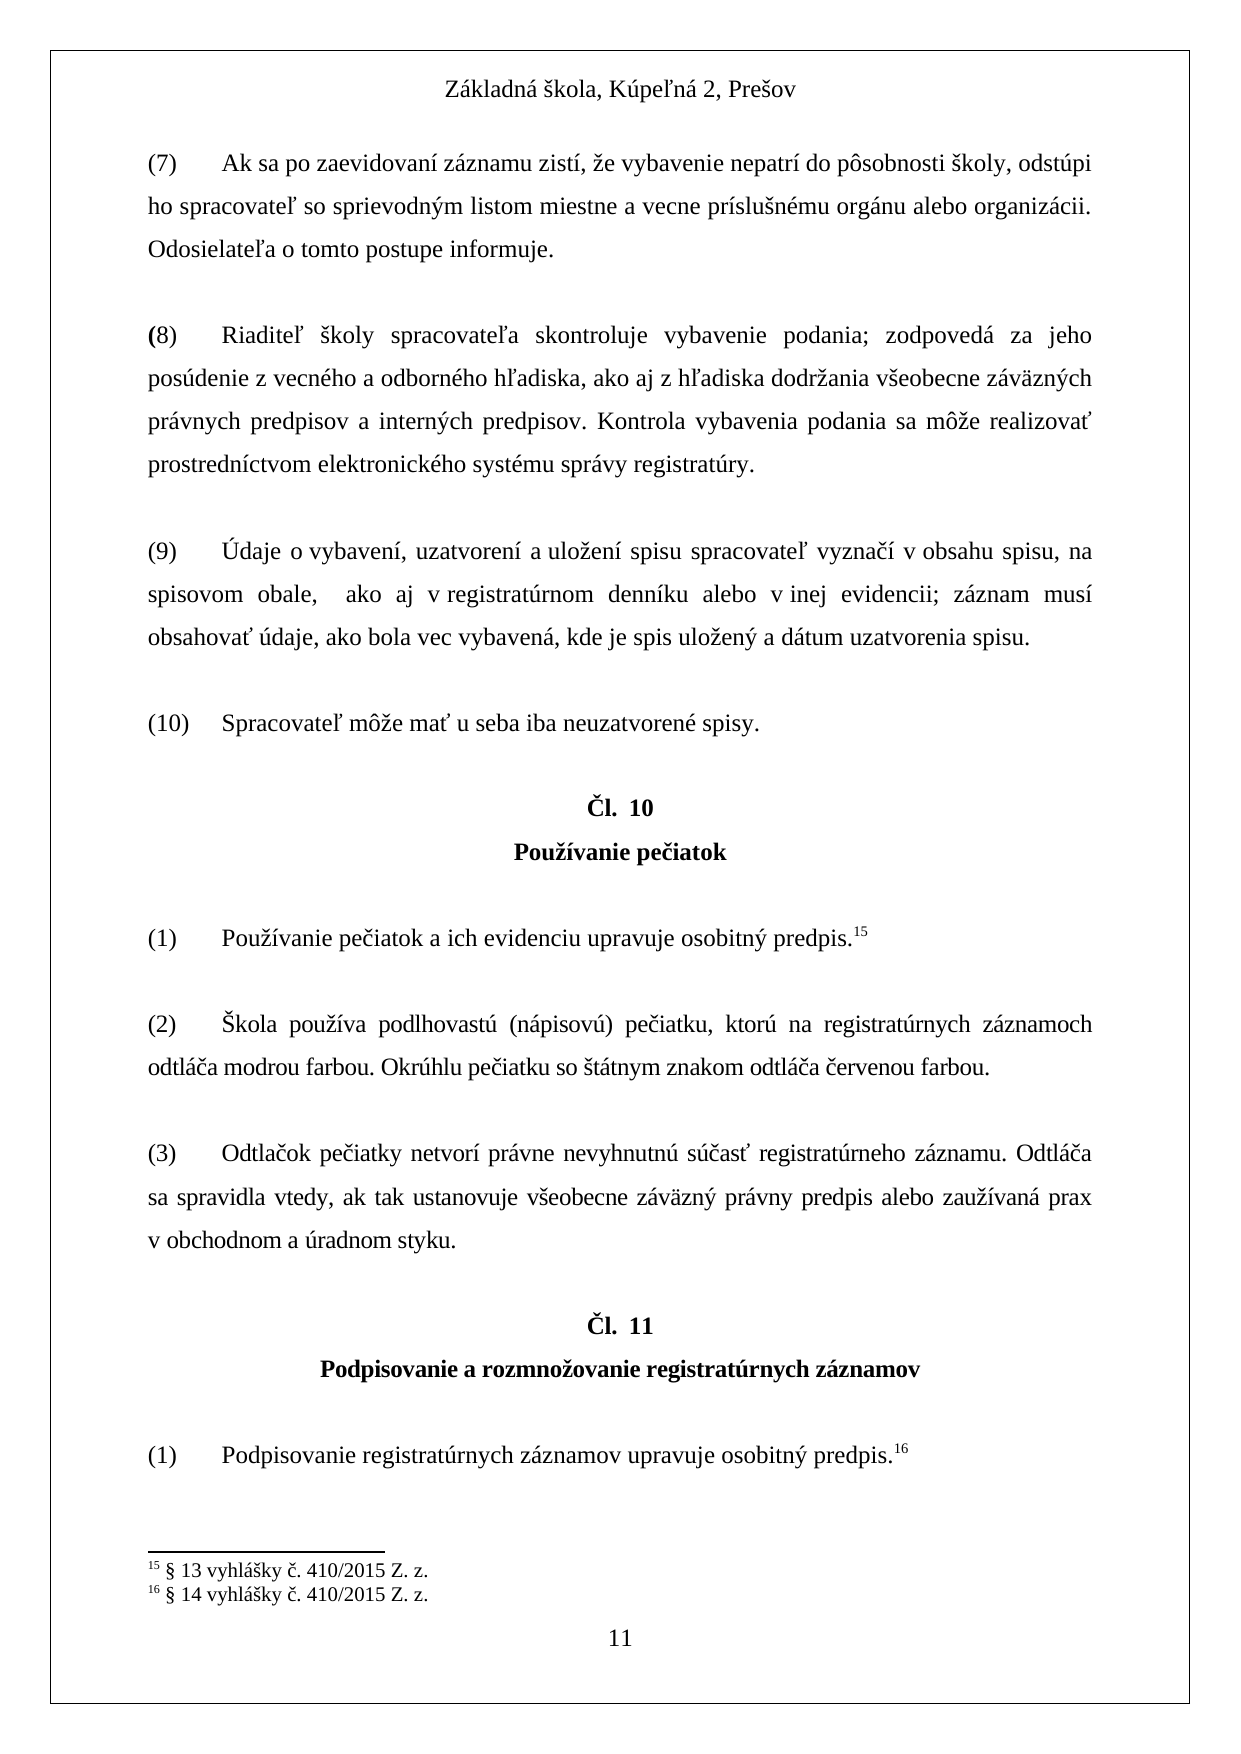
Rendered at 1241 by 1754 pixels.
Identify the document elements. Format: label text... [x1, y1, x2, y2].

text (10) Spracovateľ môže mať u seba iba neuzatvorené spisy. [148, 708, 1093, 737]
text Čl. 10 [148, 793, 1093, 822]
text (1) Podpisovanie registratúrnych záznamov upravuje osobitný predpis. [148, 1440, 1093, 1469]
text Podpisovanie a rozmnožovanie registratúrnych záznamov [148, 1354, 1093, 1383]
text Čl. 11 [148, 1311, 1093, 1340]
text (1) Používanie pečiatok a ich evidenciu upravuje osobitný predpis. [148, 923, 1093, 952]
text (9) Údaje o vybavení, uzatvorení a uložení spisu spracovateľ vyznačí v obsahu spisu, na spisovom obale, ako aj v registratúrnom denníku alebo v inej evidencii; záznam musí obsahovať údaje, ako bola vec vybavená, kde je spis uložený a dátum uzatvorenia spisu. [148, 536, 1093, 651]
text (2) Škola používa podlhovastú (nápisovú) pečiatku, ktorú na registratúrnych záznamoch odtláča modrou farbou. Okrúhlu pečiatku so štátnym znakom odtláča červenou farbou. [148, 1009, 1093, 1081]
text (3) Odtlačok pečiatky netvorí právne nevyhnutnú súčasť registratúrneho záznamu. Odtláča sa spravidla vtedy, ak tak ustanovuje všeobecne záväzný právny predpis alebo zaužívaná prax v obchodnom a úradnom styku. [148, 1138, 1093, 1253]
text (7) Ak sa po zaevidovaní záznamu zistí, že vybavenie nepatrí do pôsobnosti školy, odstúpi ho spracovateľ so sprievodným listom miestne a vecne príslušnému orgánu alebo organizácii. Odosielateľa o tomto postupe informuje. [148, 148, 1093, 263]
text Používanie pečiatok [148, 837, 1093, 865]
text (8) Riaditeľ školy spracovateľa skontroluje vybavenie podania; zodpovedá za jeho posúdenie z vecného a odborného hľadiska, ako aj z hľadiska dodržania všeobecne záväzných právnych predpisov a interných predpisov. Kontrola vybavenia podania sa môže realizovať prostredníctvom elektronického systému správy registratúry. [148, 320, 1093, 478]
